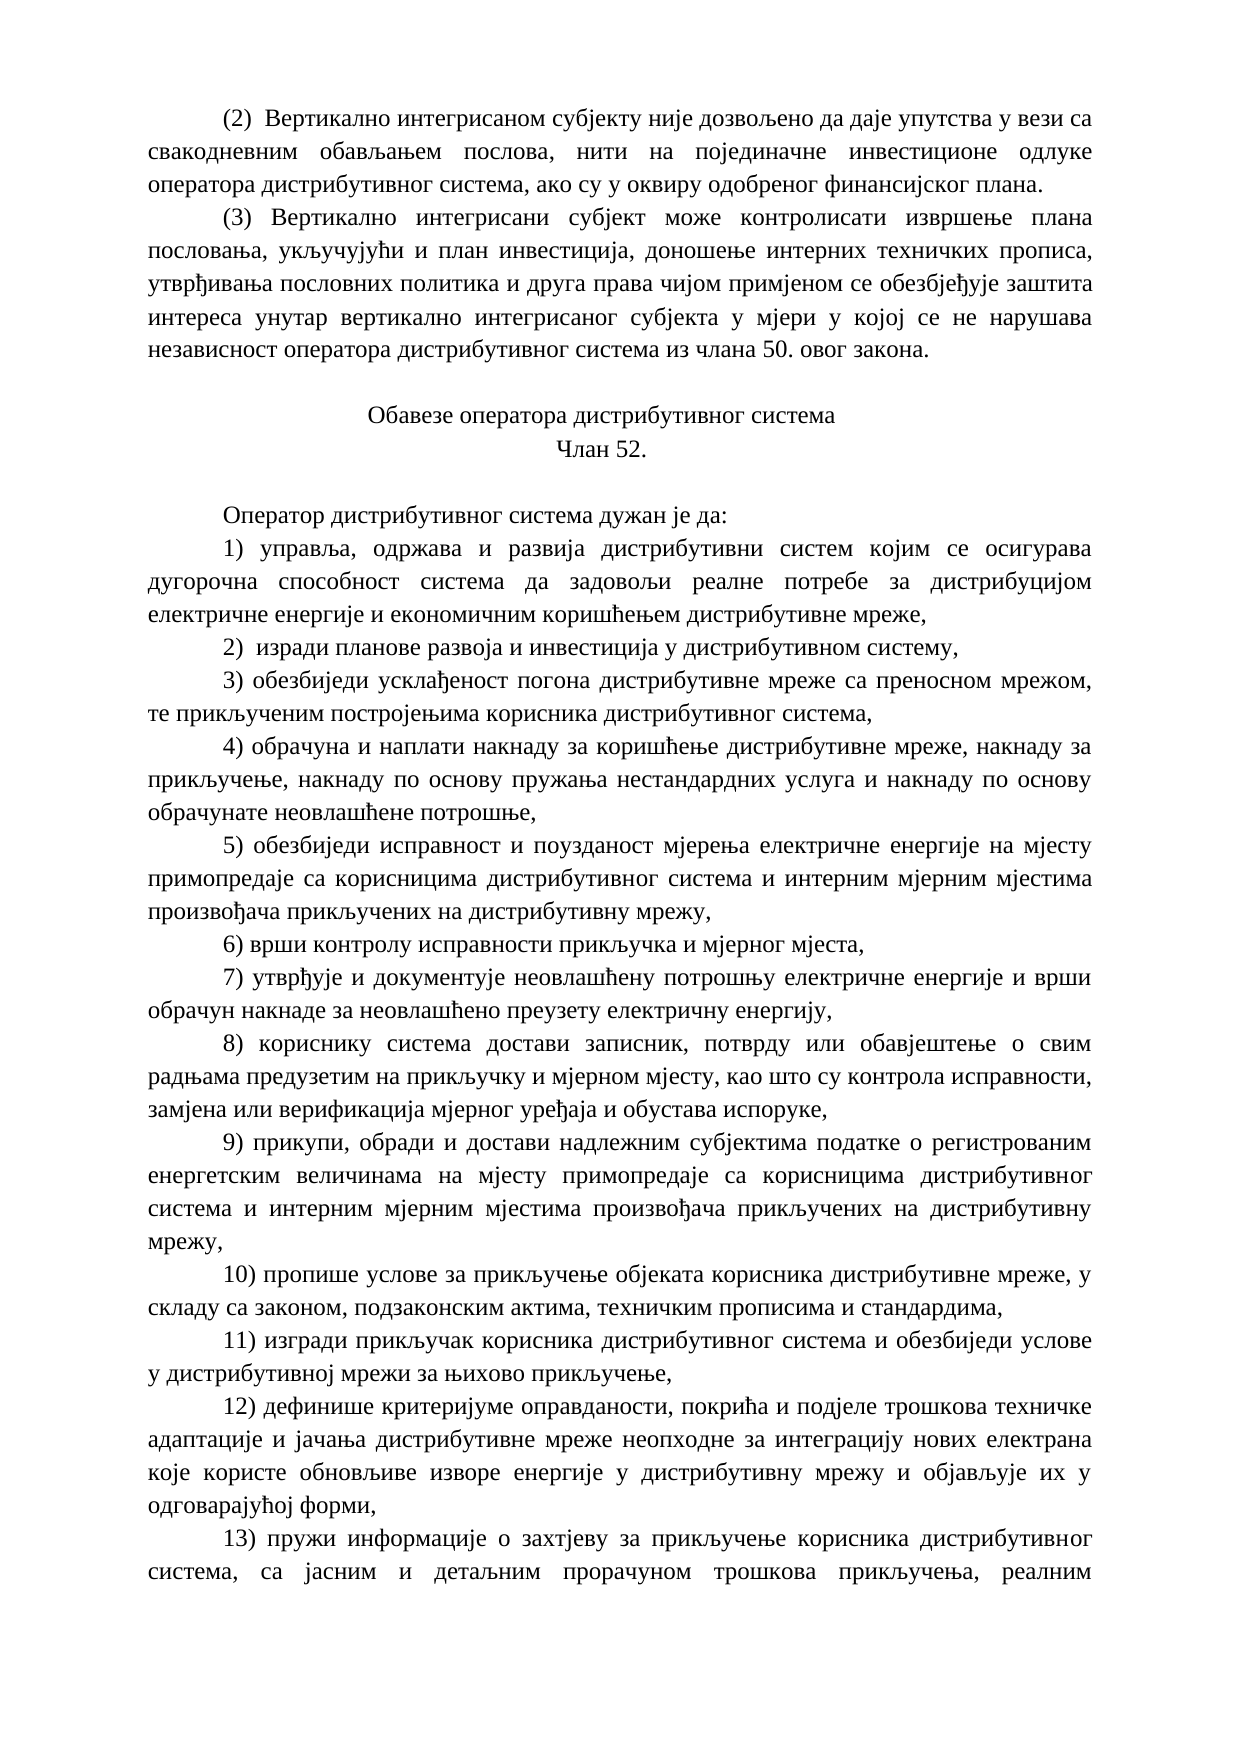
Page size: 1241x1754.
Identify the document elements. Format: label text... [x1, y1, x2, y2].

text 3) обезбиједи усклађеност погона дистрибутивне мреже са преносном мрежом, те прикљученим постројењима корисника дистрибутивног система, [148, 665, 1093, 727]
text 9) прикупи, обради и достави надлежним субјектима податке о регистрованим енергетским величинама на мјесту примопредаје са корисницима дистрибутивног система и интерним мјерним мјестима произвођача прикључених на дистрибутивну мрежу, [148, 1127, 1093, 1255]
text 5) обезбиједи исправност и поузданост мјерења електричне енергије на мјесту примопредаје са корисницима дистрибутивног система и интерним мјерним мјестима произвођача прикључених на дистрибутивну мрежу, [148, 830, 1093, 925]
text 2) изради планове развоја и инвестиција у дистрибутивном систему, [148, 632, 1093, 661]
text (3) Вертикално интегрисани субјект може контролисати извршење плана пословања, укључујући и план инвестиција, доношење интерних техничких прописа, утврђивања пословних политика и друга права чијом примјеном се обезбјеђује заштита интереса унутар вертикално интегрисаног субјекта у мјери у којој се не нарушава независност оператора дистрибутивног система из члана 50. овог закона. [148, 202, 1093, 363]
text 6) врши контролу исправности прикључка и мјерног мјеста, [148, 929, 1093, 958]
text Члан 52. [110, 434, 1093, 462]
text 7) утврђује и документује неовлашћену потрошњу електричне енергије и врши обрачун накнаде за неовлашћено преузету електричну енергију, [148, 962, 1093, 1024]
text 4) обрачуна и наплати накнаду за коришћење дистрибутивне мреже, накнаду за прикључење, накнаду по основу пружања нестандардних услуга и накнаду по основу обрачунате неовлашћене потрошње, [148, 731, 1093, 826]
text 1) управља, одржава и развија дистрибутивни систем којим се осигурава дугорочна способност система да задовољи реалне потребе за дистрибуцијом електричне енергије и економичним коришћењем дистрибутивне мреже, [148, 533, 1093, 627]
text Оператор дистрибутивног система дужан је да: [148, 500, 1093, 528]
text 12) дефинише критеријуме оправданости, покрића и подјеле трошкова техничке адаптације и јачања дистрибутивне мреже неопходне за интеграцију нових електрана које користе обновљиве изворе енергије у дистрибутивну мрежу и објављује их у одговарајућој форми, [148, 1391, 1093, 1519]
text 10) пропише услове за прикључење објеката корисника дистрибутивне мреже, у складу са законом, подзаконским актима, техничким прописима и стандардима, [148, 1259, 1093, 1321]
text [148, 1523, 1093, 1585]
text (2) Вертикално интегрисаном субјекту није дозвољено да даје упутства у вези са свакодневним обављањем послова, нити на појединачне инвестиционе одлуке оператора дистрибутивног система, ако су у оквиру одобреног финансијског плана. [148, 103, 1093, 198]
text 8) кориснику система достави записник, потврду или обавјештење о свим радњама предузетим на прикључку и мјерном мјесту, као што су контрола исправности, замјена или верификација мјерног уређаја и обустава испоруке, [148, 1028, 1093, 1123]
text Обавезе оператора дистрибутивног система [110, 401, 1093, 429]
text 11) изгради прикључак корисника дистрибутивног система и обезбиједи услове у дистрибутивној мрежи за њихово прикључење, [148, 1325, 1093, 1387]
